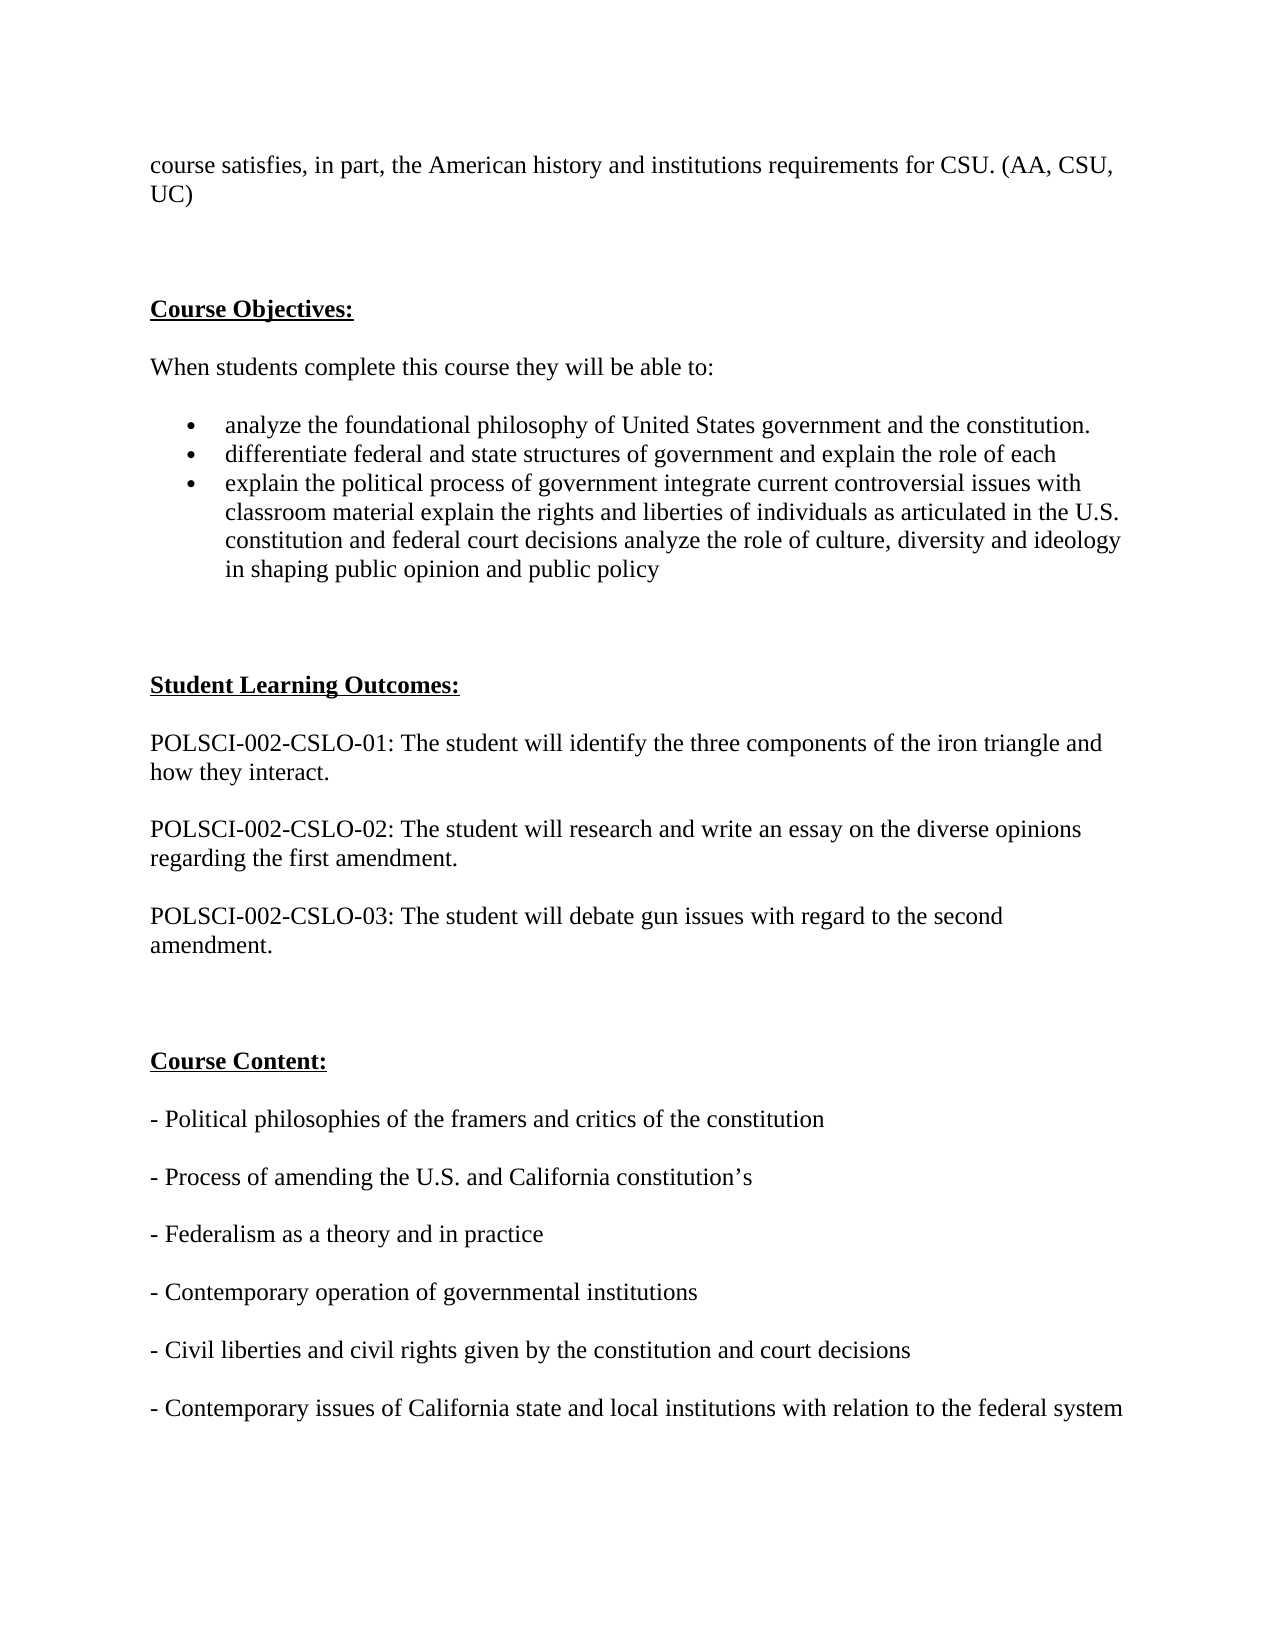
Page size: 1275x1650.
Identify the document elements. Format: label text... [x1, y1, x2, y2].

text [150, 150, 1125, 207]
list explain the political process of government integrate current controversial issues with classroom material explain the rights and liberties of individuals as articulated in the U.S. constitution and federal court decisions analyze the role of culture, diversity and ideology in shaping public opinion and public policy [187, 468, 1125, 583]
text POLSCI-002-CSLO-01: The student will identify the three components of the iron triangle and how they interact. [150, 728, 1125, 785]
text - Process of amending the U.S. and California constitution’s [150, 1162, 1125, 1190]
text POLSCI-002-CSLO-02: The student will research and write an essay on the diverse opinions regarding the first amendment. [150, 814, 1125, 872]
text - Civil liberties and civil rights given by the constitution and court decisions [150, 1335, 1125, 1364]
text - Contemporary issues of California state and local institutions with relation to the federal system [150, 1393, 1125, 1422]
text - Political philosophies of the framers and critics of the constitution [150, 1104, 1125, 1132]
text POLSCI-002-CSLO-03: The student will debate gun issues with regard to the second amendment. [150, 901, 1125, 959]
text - Contemporary operation of governmental institutions [150, 1277, 1125, 1306]
list analyze the foundational philosophy of United States government and the constitution. [187, 410, 1125, 439]
text When students complete this course they will be able to: [150, 352, 1125, 381]
text Student Learning Outcomes: [150, 670, 1125, 699]
text Course Objectives: [150, 294, 1125, 323]
text - Federalism as a theory and in practice [150, 1219, 1125, 1248]
list differentiate federal and state structures of government and explain the role of each [187, 439, 1125, 468]
text Course Content: [150, 1046, 1125, 1074]
